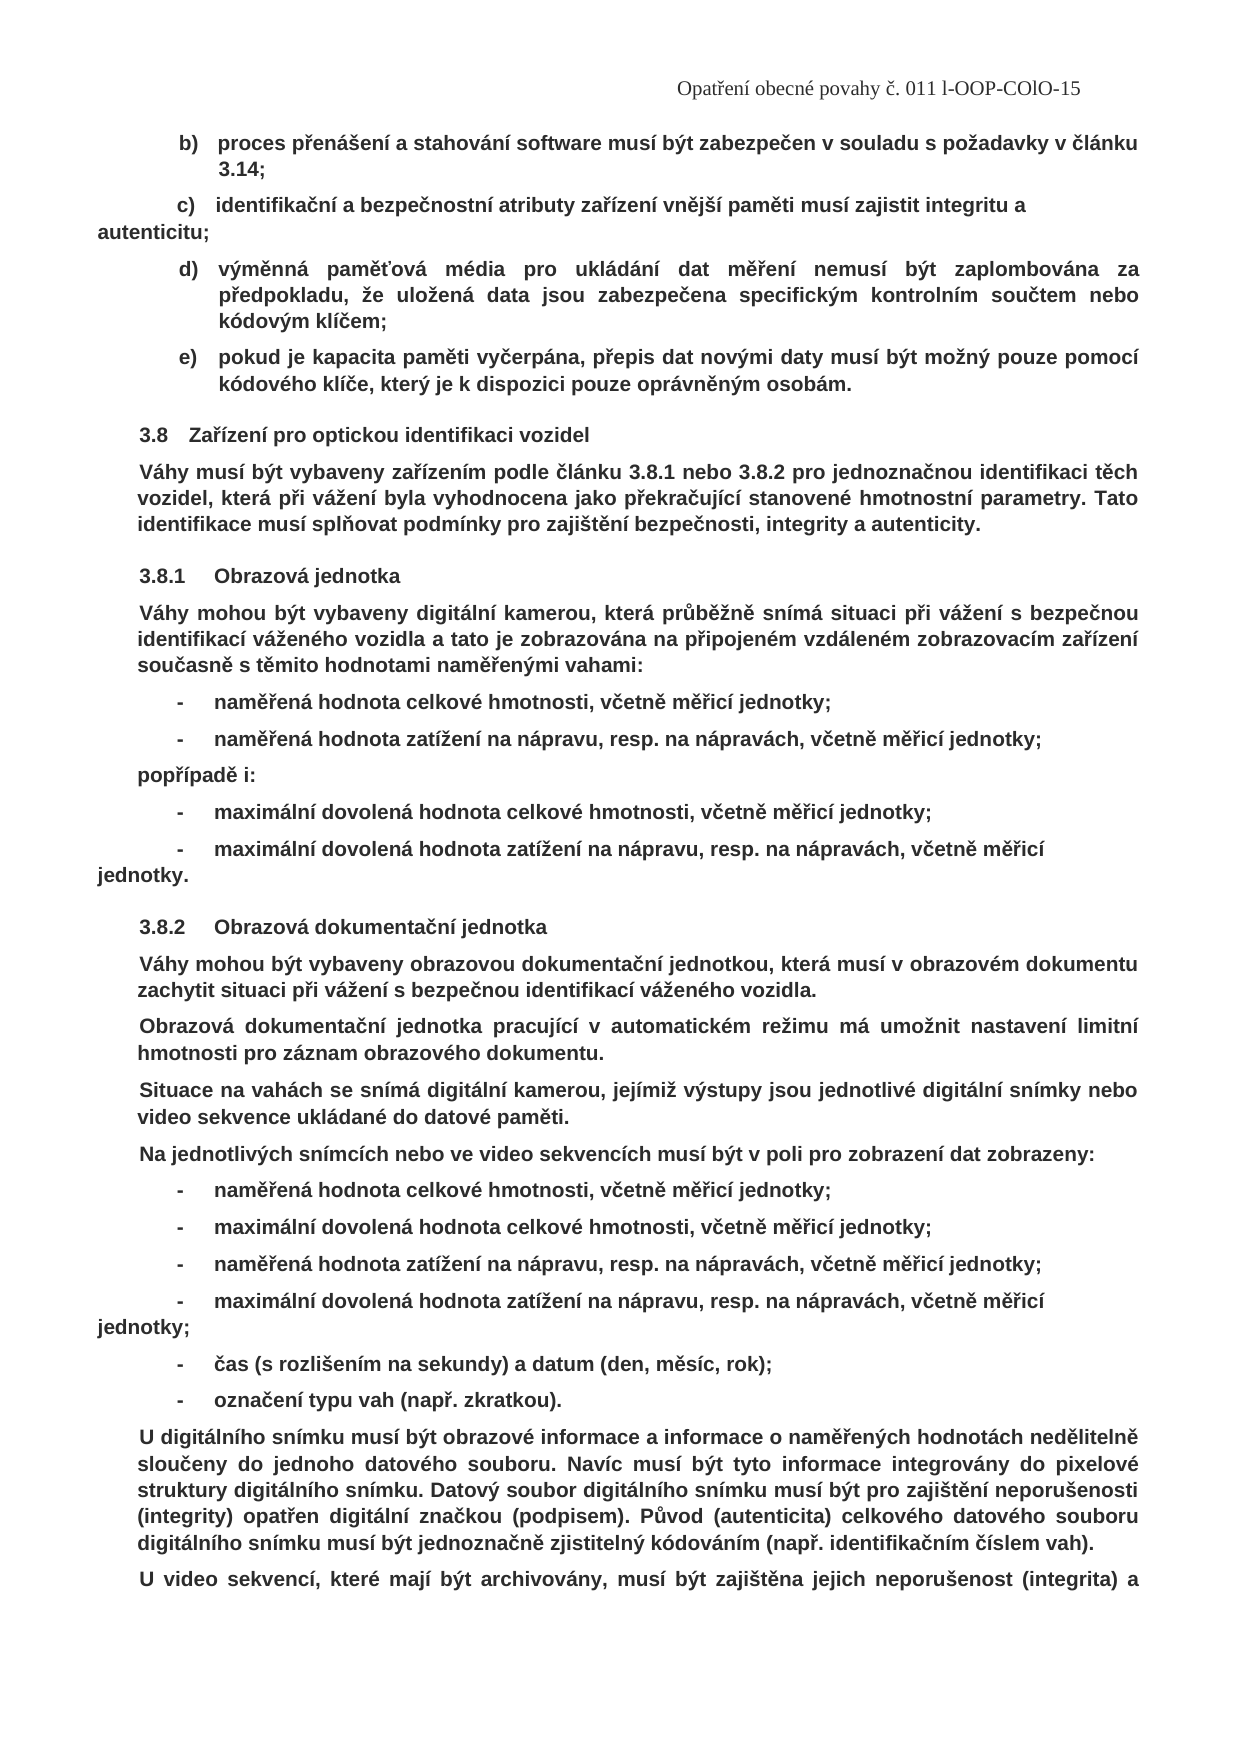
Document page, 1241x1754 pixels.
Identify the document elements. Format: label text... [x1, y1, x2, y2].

list výměnná paměťová média pro ukládání dat měření nemusí být zaplombována za předpokladu, že uložená data jsou zabezpečena specifickým kontrolním součtem nebo kódovým klíčem; [179, 256, 1140, 332]
text Váhy mohou být vybaveny digitální kamerou, která průběžně snímá situaci při vážení s bezpečnou identifikací váženého vozidla a tato je zobrazována na připojeném vzdáleném zobrazovacím zařízení současně s těmito hodnotami naměřenými vahami: [137, 600, 1140, 677]
text Situace na vahách se snímá digitální kamerou, jejímiž výstupy jsou jednotlivé digitální snímky nebo video sekvence ukládané do datové paměti. [137, 1078, 1140, 1128]
list Zařízení pro optickou identifikaci vozidel [137, 423, 1140, 447]
list maximální dovolená hodnota celkové hmotnosti, včetně měřicí jednotky; [97, 800, 1140, 824]
list čas (s rozlišením na sekundy) a datum (den, měsíc, rok); [97, 1352, 1140, 1376]
list naměřená hodnota celkové hmotnosti, včetně měřicí jednotky; [97, 690, 1140, 714]
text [137, 1567, 1140, 1591]
list maximální dovolená hodnota zatížení na nápravu, resp. na nápravách, včetně měřicí jednotky; [97, 1288, 1140, 1339]
list pokud je kapacita paměti vyčerpána, přepis dat novými daty musí být možný pouze pomocí kódového klíče, který je k dispozici pouze oprávněným osobám. [179, 345, 1140, 395]
list maximální dovolená hodnota zatížení na nápravu, resp. na nápravách, včetně měřicí jednotky. [97, 837, 1140, 887]
list naměřená hodnota zatížení na nápravu, resp. na nápravách, včetně měřicí jednotky; [97, 1252, 1140, 1276]
list označení typu vah (např. zkratkou). [97, 1388, 1140, 1412]
text Váhy musí být vybaveny zařízením podle článku 3.8.1 nebo 3.8.2 pro jednoznačnou identifikaci těch vozidel, která při vážení byla vyhodnocena jako překračující stanovené hmotnostní parametry. Tato identifikace musí splňovat podmínky pro zajištění bezpečnosti, integrity a autenticity. [137, 459, 1140, 536]
text popřípadě i: [97, 763, 1140, 787]
text Na jednotlivých snímcích nebo ve video sekvencích musí být v poli pro zobrazení dat zobrazeny: [137, 1141, 1140, 1165]
list maximální dovolená hodnota celkové hmotnosti, včetně měřicí jednotky; [97, 1215, 1140, 1239]
list Obrazová dokumentační jednotka [137, 914, 1140, 938]
list identifikační a bezpečnostní atributy zařízení vnější paměti musí zajistit integritu a autenticitu; [97, 193, 1140, 244]
text U digitálního snímku musí být obrazové informace a informace o naměřených hodnotách nedělitelně sloučeny do jednoho datového souboru. Navíc musí být tyto informace integrovány do pixelové struktury digitálního snímku. Datový soubor digitálního snímku musí být pro zajištění neporušenosti (integrity) opatřen digitální značkou (podpisem). Původ (autenticita) celkového datového souboru digitálního snímku musí být jednoznačně zjistitelný kódováním (např. identifikačním číslem vah). [137, 1425, 1140, 1554]
list naměřená hodnota zatížení na nápravu, resp. na nápravách, včetně měřicí jednotky; [97, 727, 1140, 751]
list naměřená hodnota celkové hmotnosti, včetně měřicí jednotky; [97, 1178, 1140, 1202]
list Obrazová jednotka [137, 563, 1140, 587]
list proces přenášení a stahování software musí být zabezpečen v souladu s požadavky v článku 3.14; [179, 131, 1140, 181]
text Váhy mohou být vybaveny obrazovou dokumentační jednotkou, která musí v obrazovém dokumentu zachytit situaci při vážení s bezpečnou identifikací váženého vozidla. [137, 951, 1140, 1001]
text Obrazová dokumentační jednotka pracující v automatickém režimu má umožnit nastavení limitní hmotnosti pro záznam obrazového dokumentu. [137, 1014, 1140, 1065]
